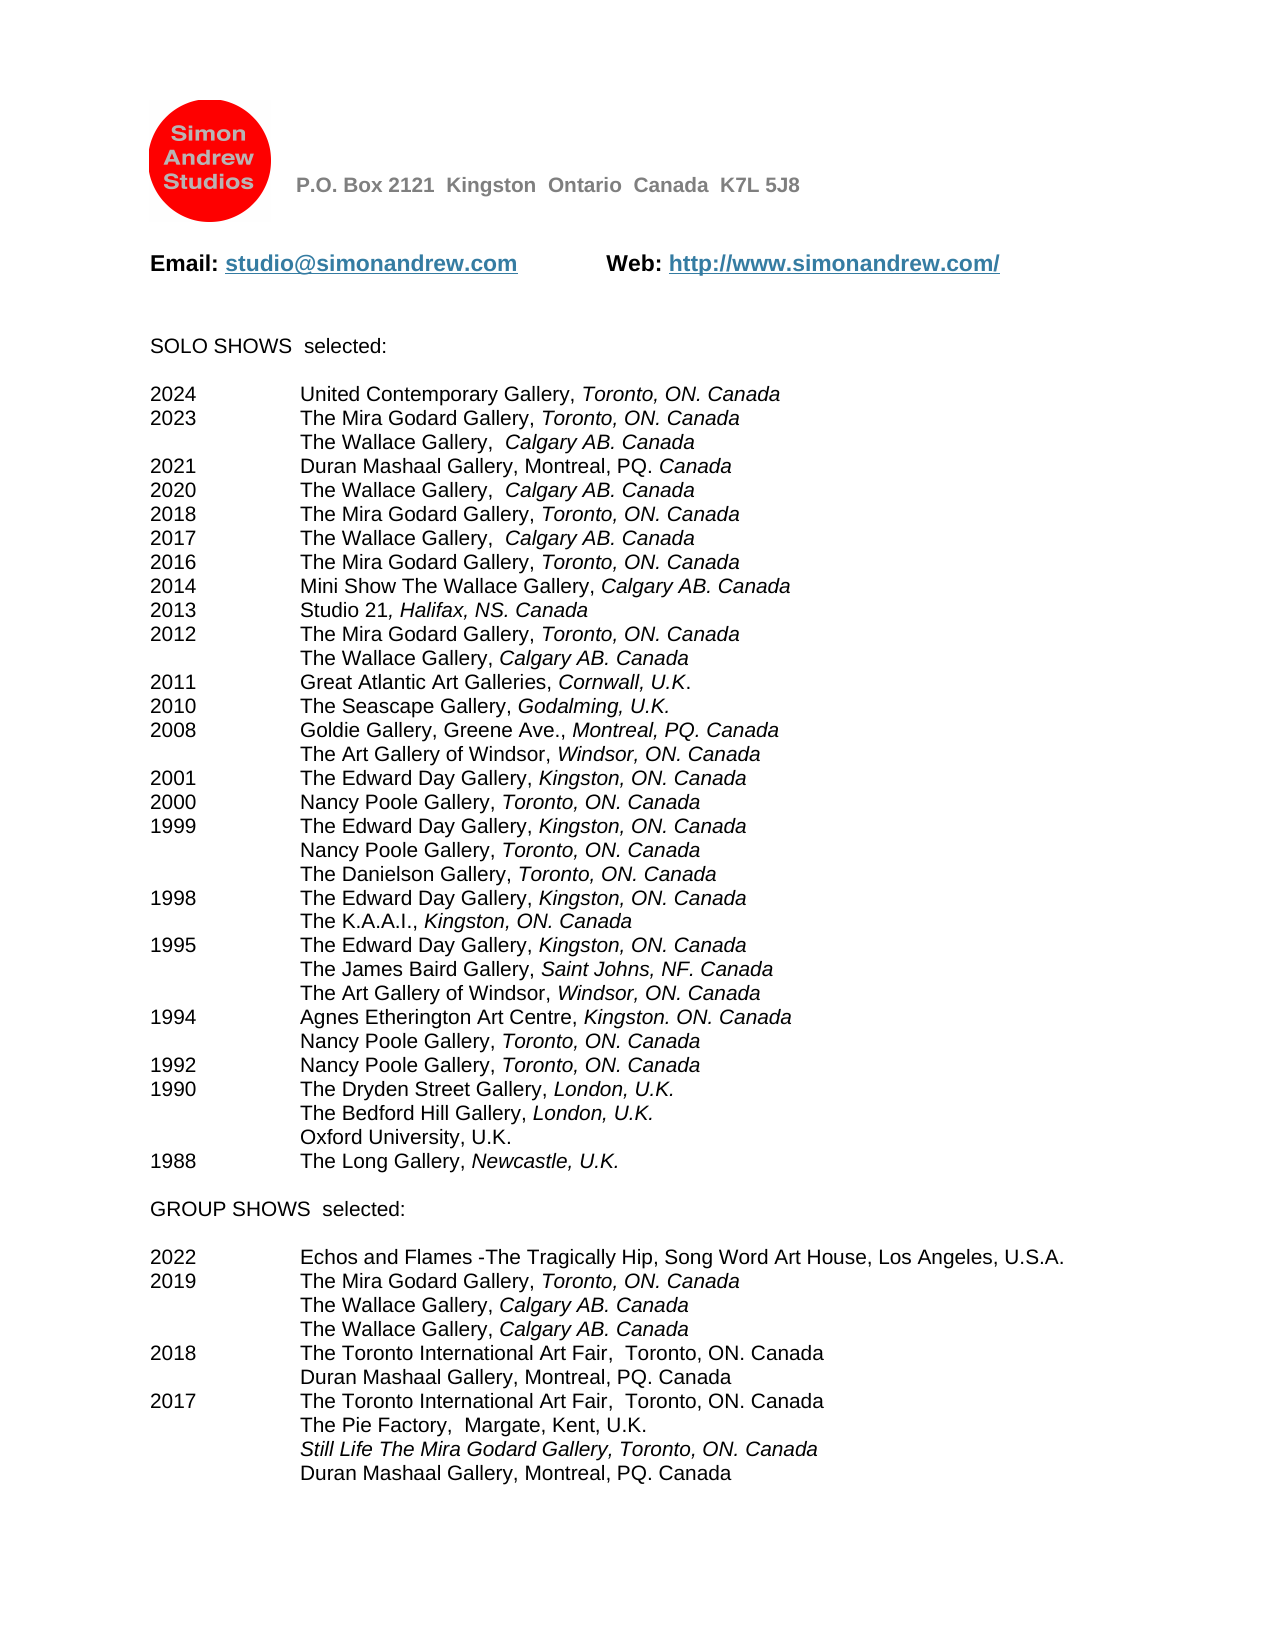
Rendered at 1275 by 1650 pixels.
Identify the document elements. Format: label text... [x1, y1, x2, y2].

text 2018 The Toronto International Art Fair, Toronto, ON. Canada [150, 1341, 1087, 1364]
text The Art Gallery of Windsor, Windsor, ON. Canada [150, 742, 1087, 766]
text The Wallace Gallery, Calgary AB. Canada [150, 1317, 1087, 1341]
text 2001 The Edward Day Gallery, Kingston, ON. Canada [150, 766, 1087, 789]
text 2011 Great Atlantic Art Galleries, Cornwall, U.K. [150, 670, 1087, 694]
text 2013 Studio 21, Halifax, NS. Canada [150, 598, 1087, 622]
text 2008 Goldie Gallery, Greene Ave., Montreal, PQ. Canada [150, 718, 1087, 742]
picture [148, 100, 271, 222]
text 2000 Nancy Poole Gallery, Toronto, ON. Canada [150, 789, 1087, 813]
text SOLO SHOWS selected: [150, 334, 1087, 358]
list P.O. Box 2121 Kingston Ontario Canada K7L 5J8 [271, 173, 1087, 197]
text 2014 Mini Show The Wallace Gallery, Calgary AB. Canada [150, 574, 1087, 598]
text Email: studio@simonandrew.com Web: http://www.simonandrew.com/ [150, 250, 1087, 276]
text Nancy Poole Gallery, Toronto, ON. Canada [150, 1029, 1087, 1053]
text 2022 Echos and Flames -The Tragically Hip, Song Word Art House, Los Angeles, U.S.A. [150, 1245, 1087, 1269]
text The K.A.A.I., Kingston, ON. Canada [150, 909, 1087, 933]
text 1995 The Edward Day Gallery, Kingston, ON. Canada [150, 933, 1087, 957]
text 2017 The Toronto International Art Fair, Toronto, ON. Canada [150, 1388, 1087, 1412]
text 2024 United Contemporary Gallery, Toronto, ON. Canada [150, 382, 1087, 406]
text Still Life The Mira Godard Gallery, Toronto, ON. Canada [150, 1436, 1087, 1460]
text Oxford University, U.K. [150, 1125, 1087, 1149]
text 2012 The Mira Godard Gallery, Toronto, ON. Canada [150, 622, 1087, 646]
text GROUP SHOWS selected: [150, 1197, 1087, 1221]
text The Wallace Gallery, Calgary AB. Canada [150, 430, 1087, 454]
text The Pie Factory, Margate, Kent, U.K. [150, 1412, 1087, 1436]
text 2020 The Wallace Gallery, Calgary AB. Canada [150, 478, 1087, 502]
text The Danielson Gallery, Toronto, ON. Canada [150, 861, 1087, 885]
text 2019 The Mira Godard Gallery, Toronto, ON. Canada [150, 1269, 1087, 1293]
text 1998 The Edward Day Gallery, Kingston, ON. Canada [150, 885, 1087, 909]
text The Bedford Hill Gallery, London, U.K. [150, 1101, 1087, 1125]
text 2021 Duran Mashaal Gallery, Montreal, PQ. Canada [150, 454, 1087, 478]
text 1988 The Long Gallery, Newcastle, U.K. [150, 1149, 1087, 1173]
text 2016 The Mira Godard Gallery, Toronto, ON. Canada [150, 550, 1087, 574]
text 2018 The Mira Godard Gallery, Toronto, ON. Canada [150, 502, 1087, 526]
text 1999 The Edward Day Gallery, Kingston, ON. Canada [150, 813, 1087, 837]
text 1992 Nancy Poole Gallery, Toronto, ON. Canada [150, 1053, 1087, 1077]
text 2017 The Wallace Gallery, Calgary AB. Canada [150, 526, 1087, 550]
text Duran Mashaal Gallery, Montreal, PQ. Canada [150, 1364, 1087, 1388]
text 1990 The Dryden Street Gallery, London, U.K. [150, 1077, 1087, 1101]
text Nancy Poole Gallery, Toronto, ON. Canada [150, 837, 1087, 861]
text The Art Gallery of Windsor, Windsor, ON. Canada [150, 981, 1087, 1005]
text Duran Mashaal Gallery, Montreal, PQ. Canada [150, 1460, 1087, 1484]
text The Wallace Gallery, Calgary AB. Canada [150, 646, 1087, 670]
text The Wallace Gallery, Calgary AB. Canada [150, 1293, 1087, 1317]
text 1994 Agnes Etherington Art Centre, Kingston. ON. Canada [150, 1005, 1087, 1029]
text 2010 The Seascape Gallery, Godalming, U.K. [150, 694, 1087, 718]
text The James Baird Gallery, Saint Johns, NF. Canada [150, 957, 1087, 981]
text 2023 The Mira Godard Gallery, Toronto, ON. Canada [150, 406, 1087, 430]
